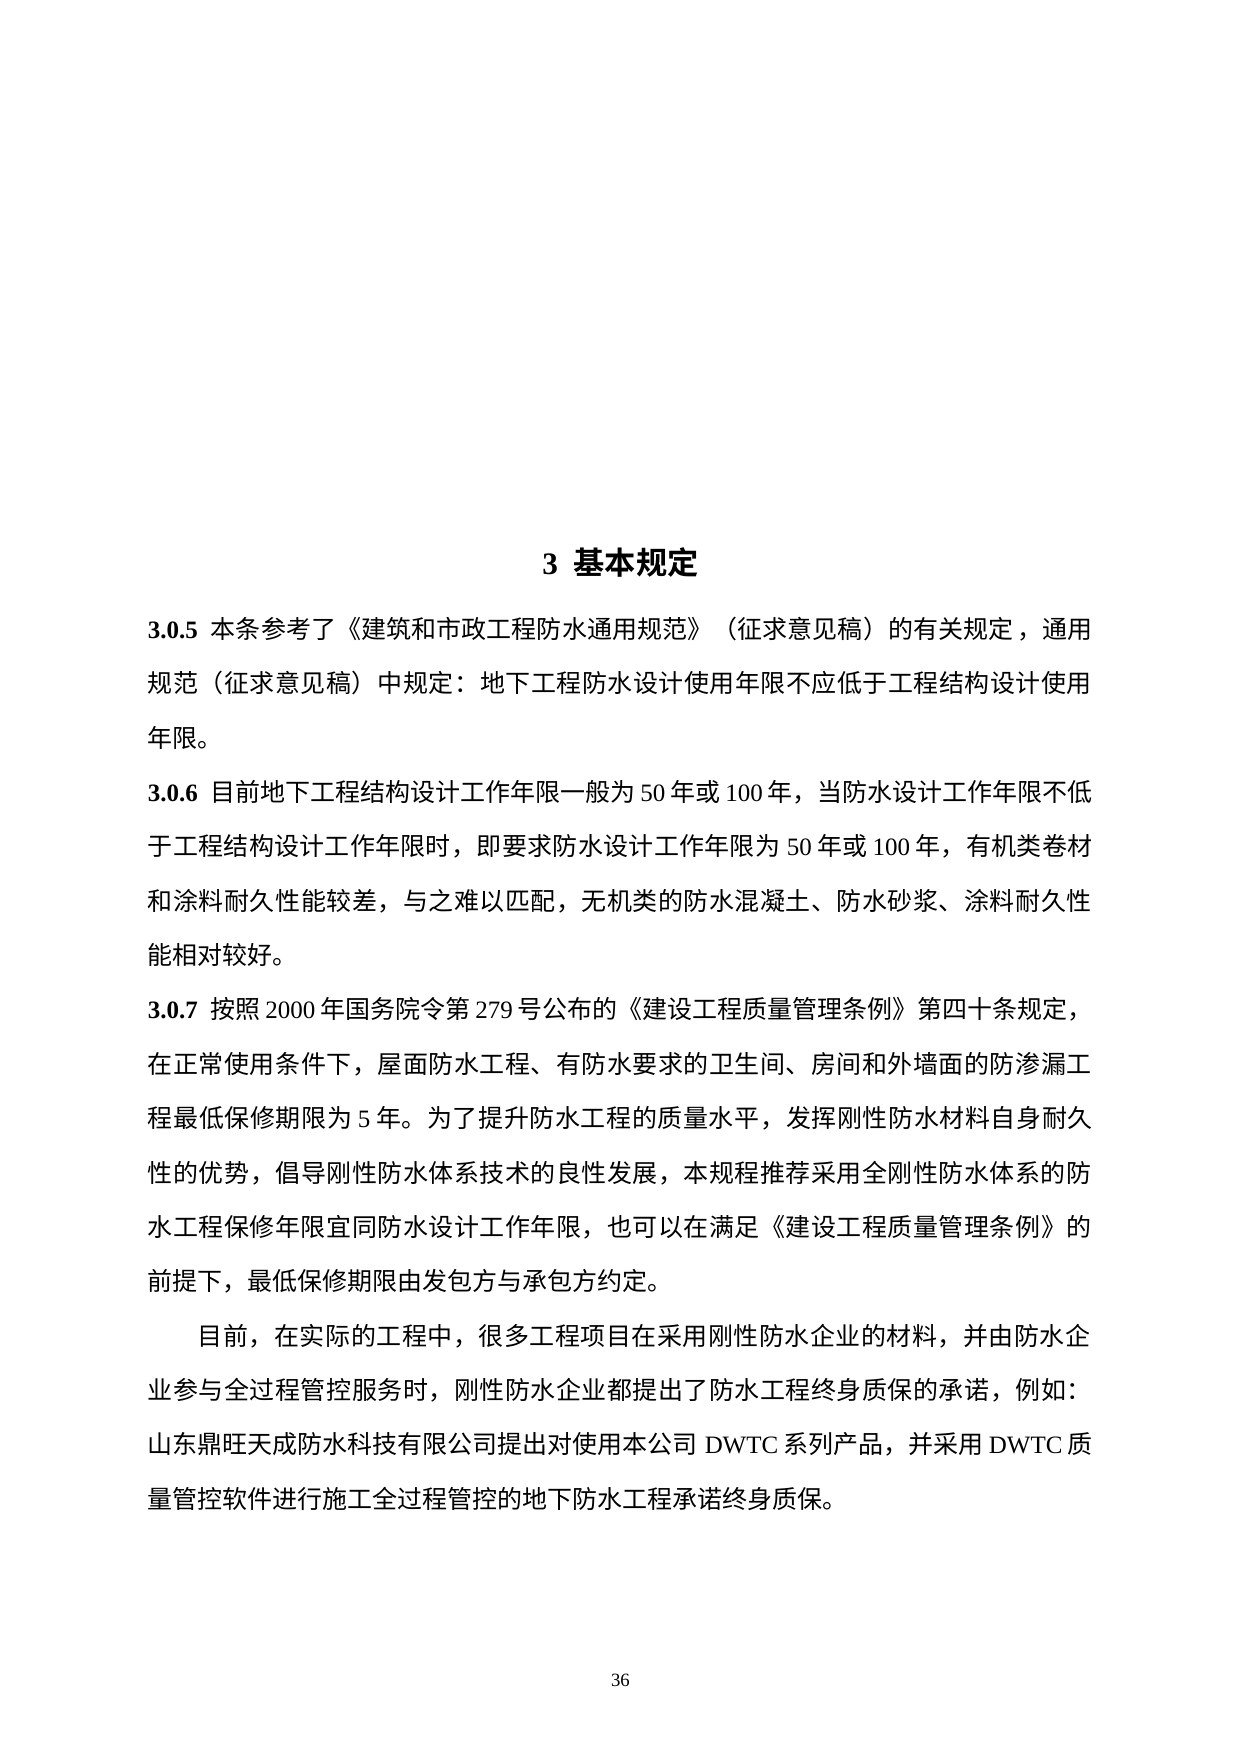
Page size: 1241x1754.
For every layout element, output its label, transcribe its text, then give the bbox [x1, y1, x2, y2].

text 3.0.5 本条参考了《建筑和市政工程防水通用规范》（征求意见稿）的有关规定，通用规范（征求意见稿）中规定：地下工程防水设计使用年限不应低于工程结构设计使用年限。 [148, 609, 1093, 754]
text 3.0.6 目前地下工程结构设计工作年限一般为50年或100年，当防水设计工作年限不低于工程结构设计工作年限时，即要求防水设计工作年限为50年或100年，有机类卷材和涂料耐久性能较差，与之难以匹配，无机类的防水混凝土、防水砂浆、涂料耐久性能相对较好。 [148, 772, 1093, 972]
text 目前，在实际的工程中，很多工程项目在采用刚性防水企业的材料，并由防水企业参与全过程管控服务时，刚性防水企业都提出了防水工程终身质保的承诺，例如：山东鼎旺天成防水科技有限公司提出对使用本公司DWTC系列产品，并采用DWTC质量管控软件进行施工全过程管控的地下防水工程承诺终身质保。 [148, 1316, 1093, 1516]
text 3 基本规定 [148, 528, 1093, 593]
text 3.0.7 按照2000年国务院令第279号公布的《建设工程质量管理条例》第四十条规定，在正常使用条件下，屋面防水工程、有防水要求的卫生间、房间和外墙面的防渗漏工程最低保修期限为5年。为了提升防水工程的质量水平，发挥刚性防水材料自身耐久性的优势，倡导刚性防水体系技术的良性发展，本规程推荐采用全刚性防水体系的防水工程保修年限宜同防水设计工作年限，也可以在满足《建设工程质量管理条例》的前提下，最低保修期限由发包方与承包方约定。 [148, 990, 1093, 1298]
